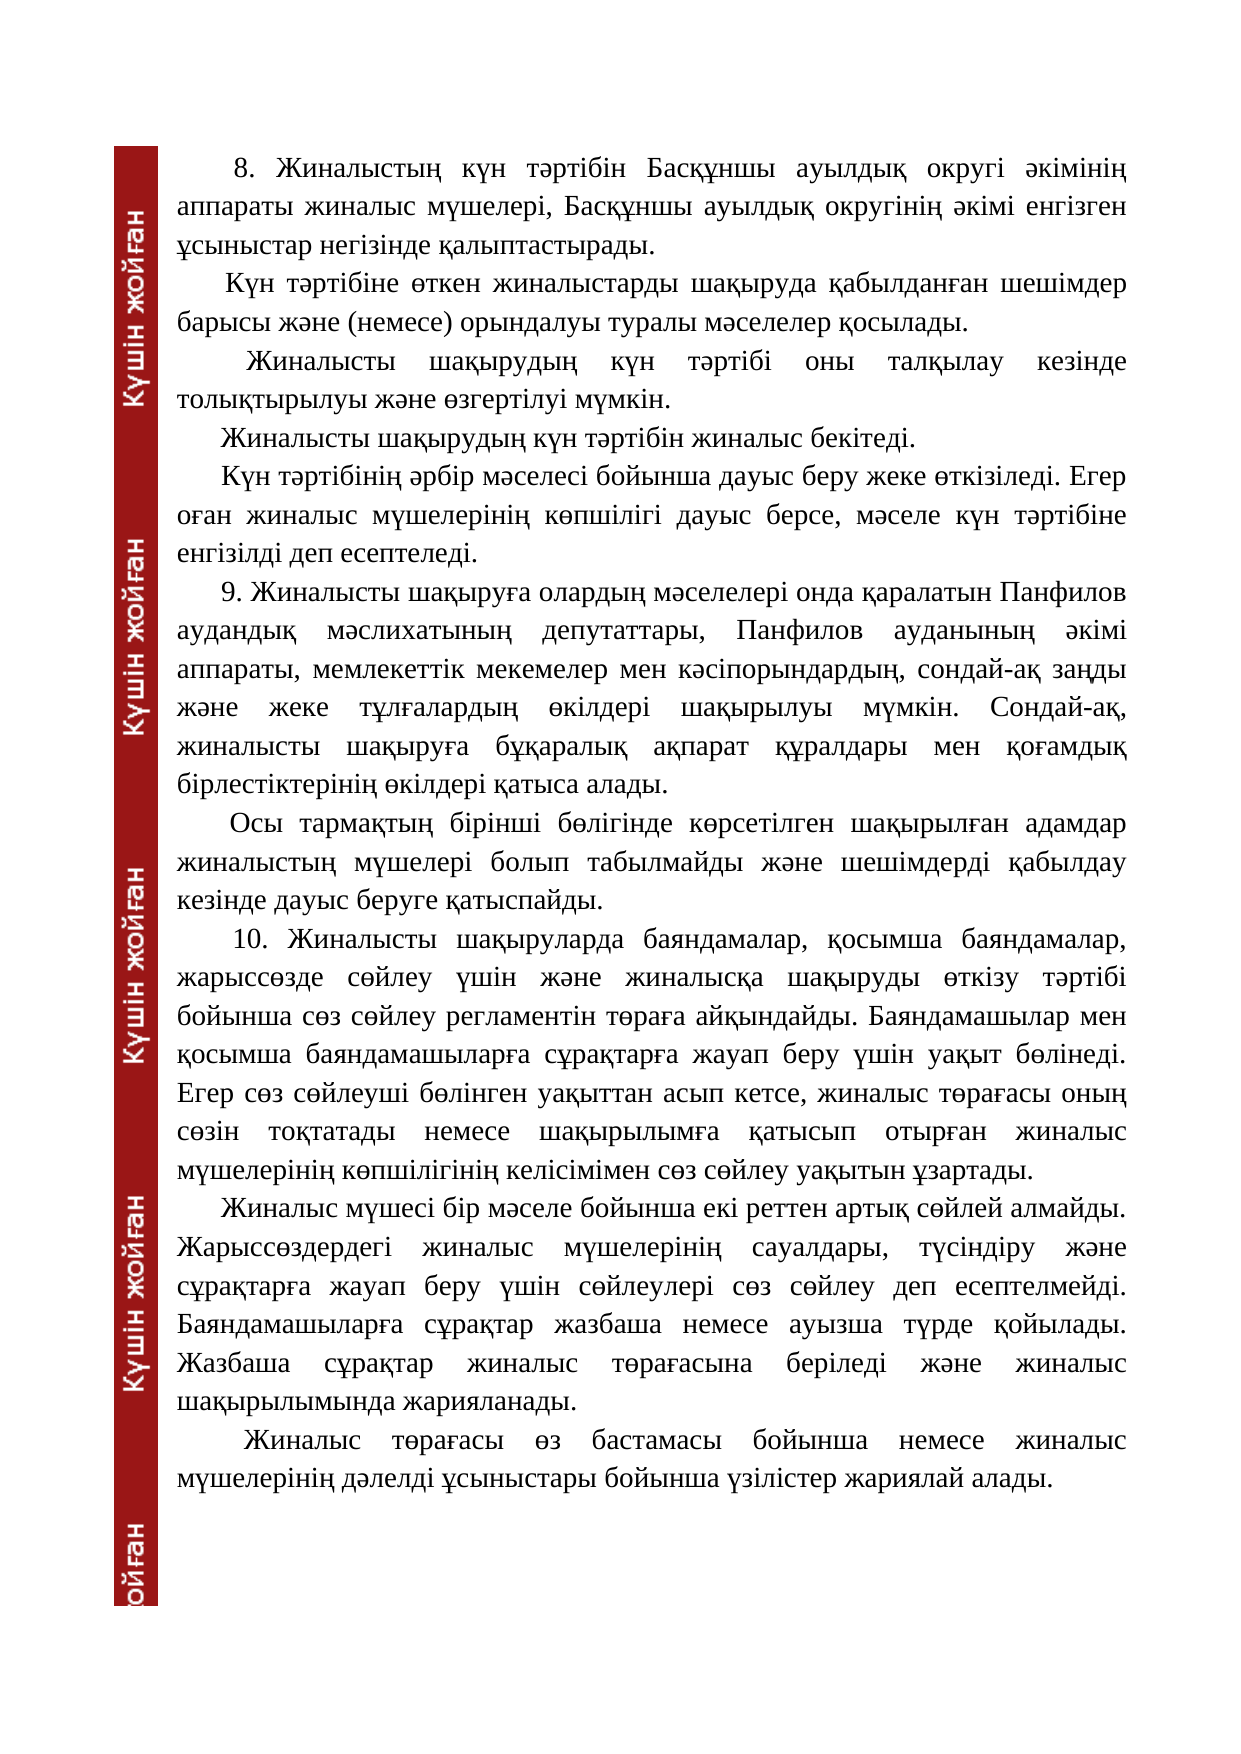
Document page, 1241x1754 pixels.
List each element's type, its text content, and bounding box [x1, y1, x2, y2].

text Күн тәртібінің әрбір мәселесі бойынша дауыс беру жеке өткізіледі. Егер оған жиналыс мүшелерінің көпшілігі дауыс берсе, мәселе күн тәртібіне енгізілді деп есептеледі. [112, 458, 1128, 569]
picture [114, 415, 158, 420]
picture [114, 146, 158, 150]
text Жиналыс төрағасы өз бастамасы бойынша немесе жиналыс мүшелерінің дәлелді ұсыныстары бойынша үзілістер жариялай алады. [112, 1422, 1128, 1494]
picture [114, 338, 158, 343]
picture [114, 1494, 158, 1606]
text 9. Жиналысты шақыруға олардың мәселелері онда қаралатын Панфилов аудандық мәслихатының депутаттары, Панфилов ауданының әкімі аппараты, мемлекеттік мекемелер мен кәсіпорындардың, сондай-ақ заңды және жеке тұлғалардың өкілдері шақырылуы мүмкін. Сондай-ақ, жиналысты шақыруға бұқаралық ақпарат құралдары мен қоғамдық бірлестіктерінің өкілдері қатыса алады. [112, 574, 1128, 800]
text Осы тармақтың бірінші бөлігінде көрсетілген шақырылған адамдар жиналыстың мүшелері болып табылмайды және шешімдерді қабылдау кезінде дауыс беруге қатыспайды. [112, 805, 1128, 916]
text Жиналысты шақырудың күн тәртібі оны талқылау кезінде толықтырылуы және өзгертілуі мүмкін. [112, 343, 1128, 415]
text 8. Жиналыстың күн тәртібін Басқұншы ауылдық округі әкімінің аппараты жиналыс мүшелері, Басқұншы ауылдық округінің әкімі енгізген ұсыныстар негізінде қалыптастырады. [112, 150, 1128, 261]
text 10. Жиналысты шақыруларда баяндамалар, қосымша баяндамалар, жарыссөзде сөйлеу үшін және жиналысқа шақыруды өткізу тәртібі бойынша сөз сөйлеу регламентін төраға айқындайды. Баяндамашылар мен қосымша баяндамашыларға сұрақтарға жауап беру үшін уақыт бөлінеді. Егер сөз сөйлеуші бөлінген уақыттан асып кетсе, жиналыс төрағасы оның сөзін тоқтатады немесе шақырылымға қатысып отырған жиналыс мүшелерінің көпшілігінің келісімімен сөз сөйлеу уақытын ұзартады. [112, 921, 1128, 1186]
picture [114, 1417, 158, 1422]
picture [114, 916, 158, 921]
text Күн тәртібіне өткен жиналыстарды шақыруда қабылданған шешімдер барысы және (немесе) орындалуы туралы мәселелер қосылады. [112, 266, 1128, 338]
picture [114, 1186, 158, 1191]
picture [114, 261, 158, 266]
text Жиналысты шақырудың күн тәртібін жиналыс бекітеді. [112, 420, 1128, 453]
picture [114, 569, 158, 574]
picture [114, 453, 158, 458]
picture [114, 800, 158, 805]
text Жиналыс мүшесі бір мәселе бойынша екі реттен артық сөйлей алмайды. Жарыссөздердегі жиналыс мүшелерінің сауалдары, түсіндіру және сұрақтарға жауап беру үшін сөйлеулері сөз сөйлеу деп есептелмейді. Баяндамашыларға сұрақтар жазбаша немесе ауызша түрде қойылады. Жазбаша сұрақтар жиналыс төрағасына беріледі және жиналыс шақырылымында жарияланады. [112, 1191, 1128, 1417]
